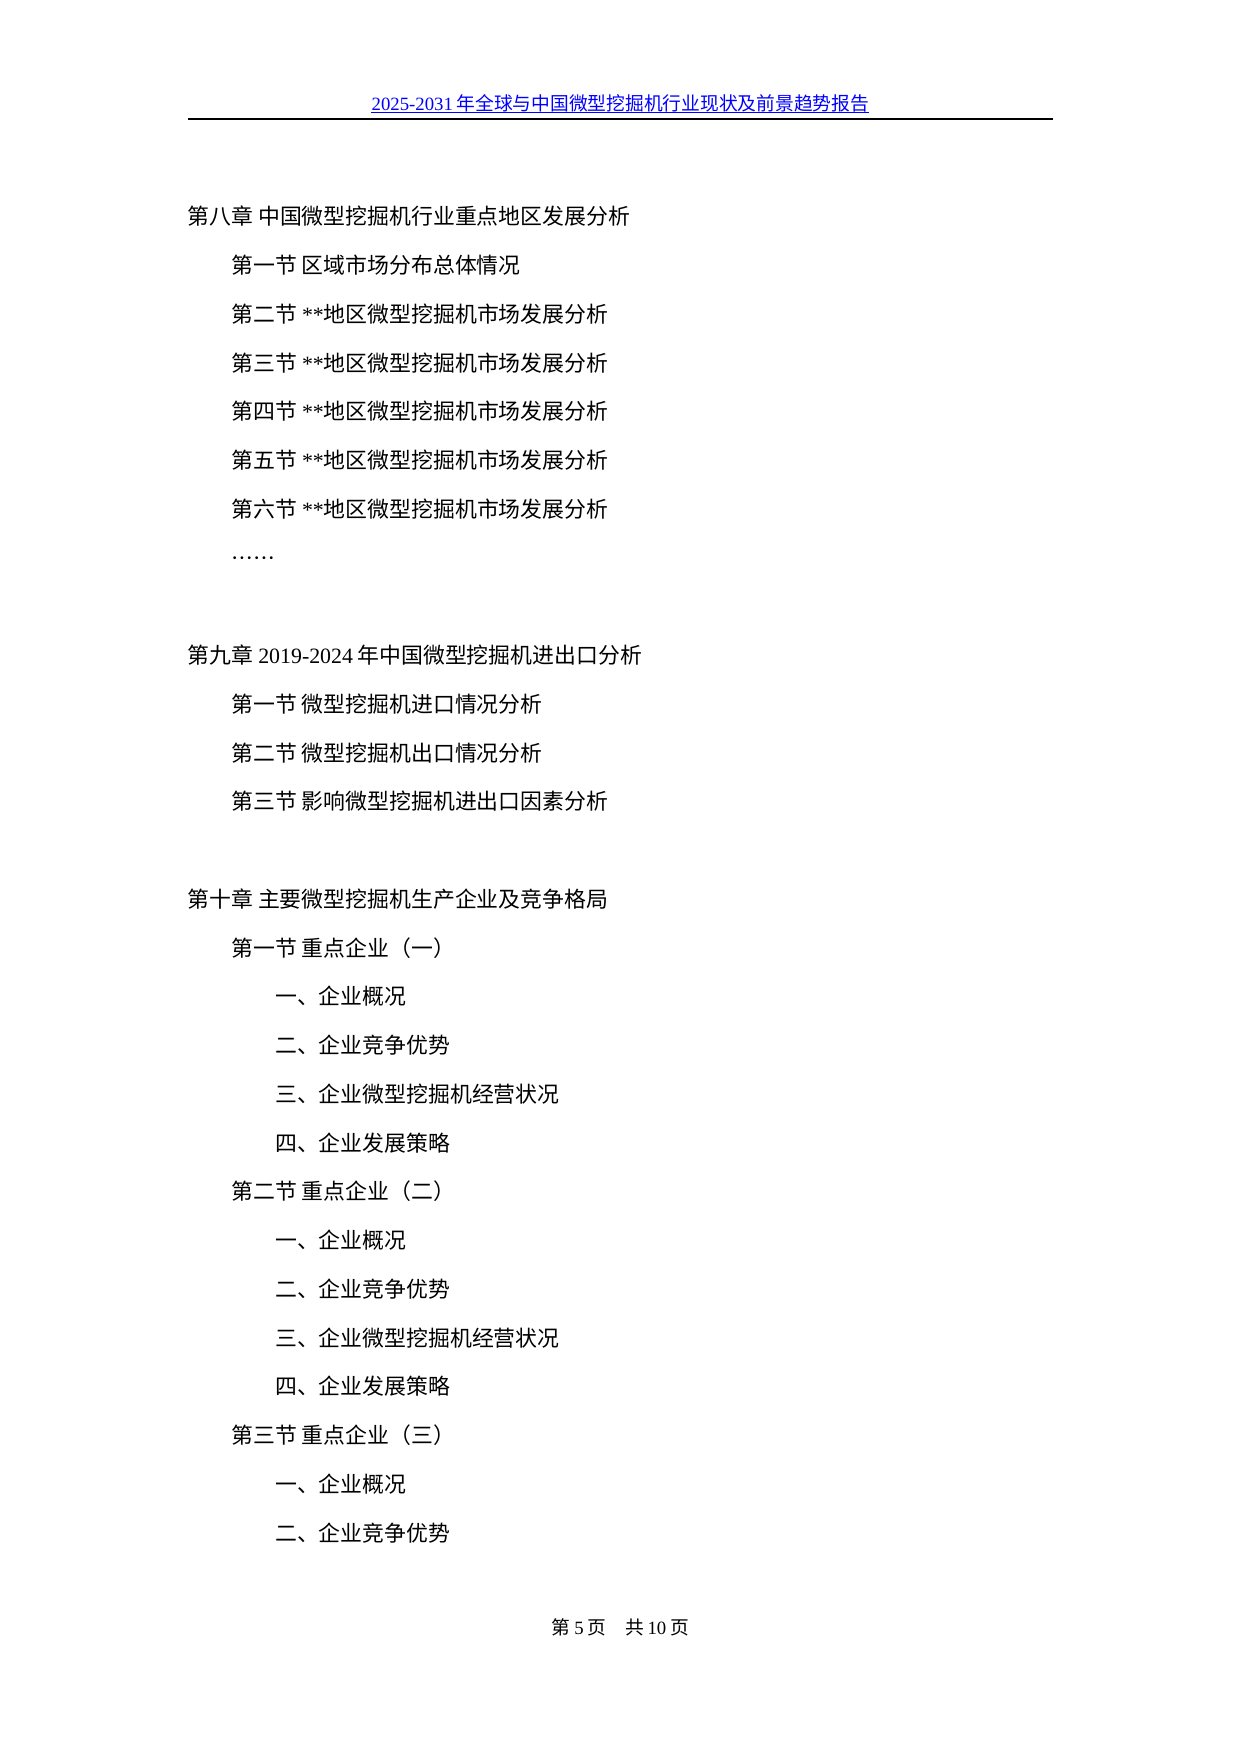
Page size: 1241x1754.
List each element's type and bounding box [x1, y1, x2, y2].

text [187, 150, 1053, 1548]
